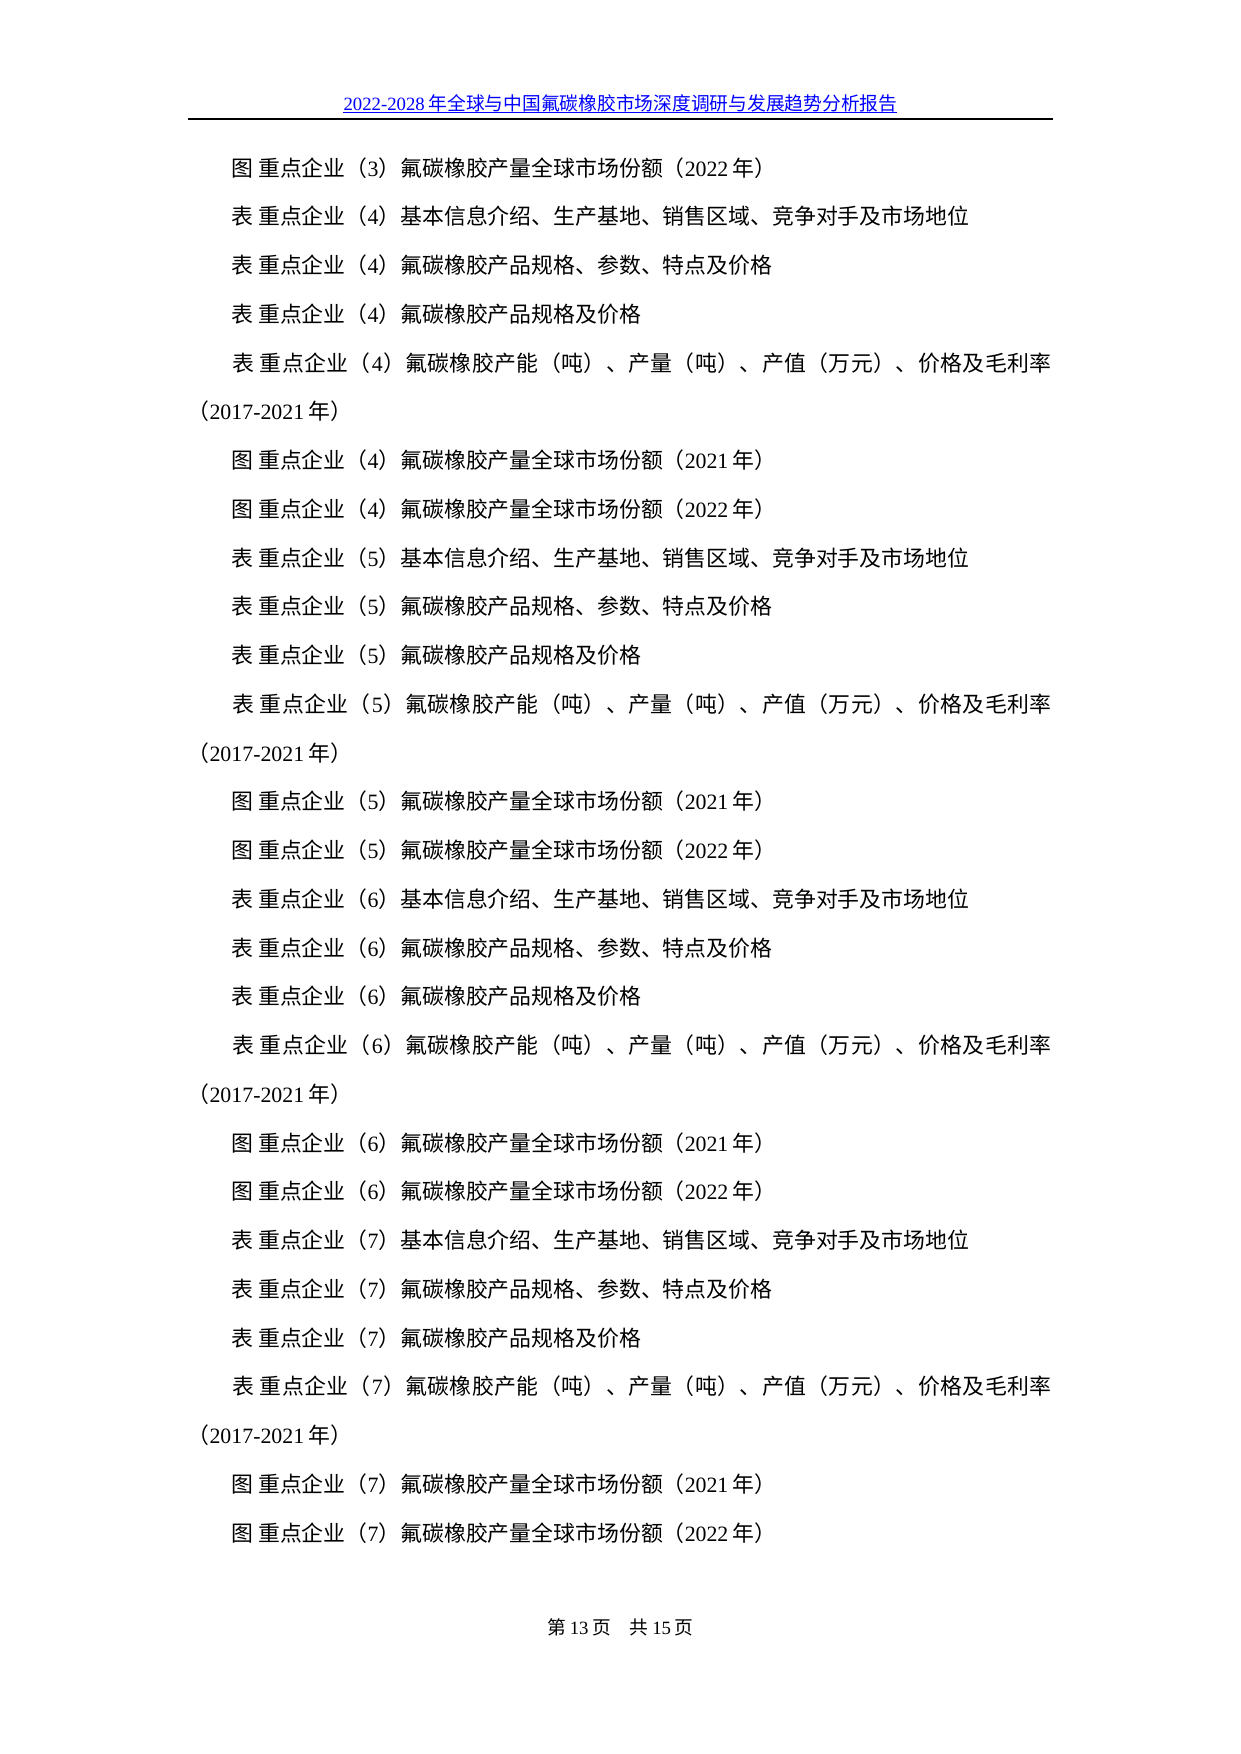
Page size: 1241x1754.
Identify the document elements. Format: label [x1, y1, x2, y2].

text [187, 150, 1053, 1548]
